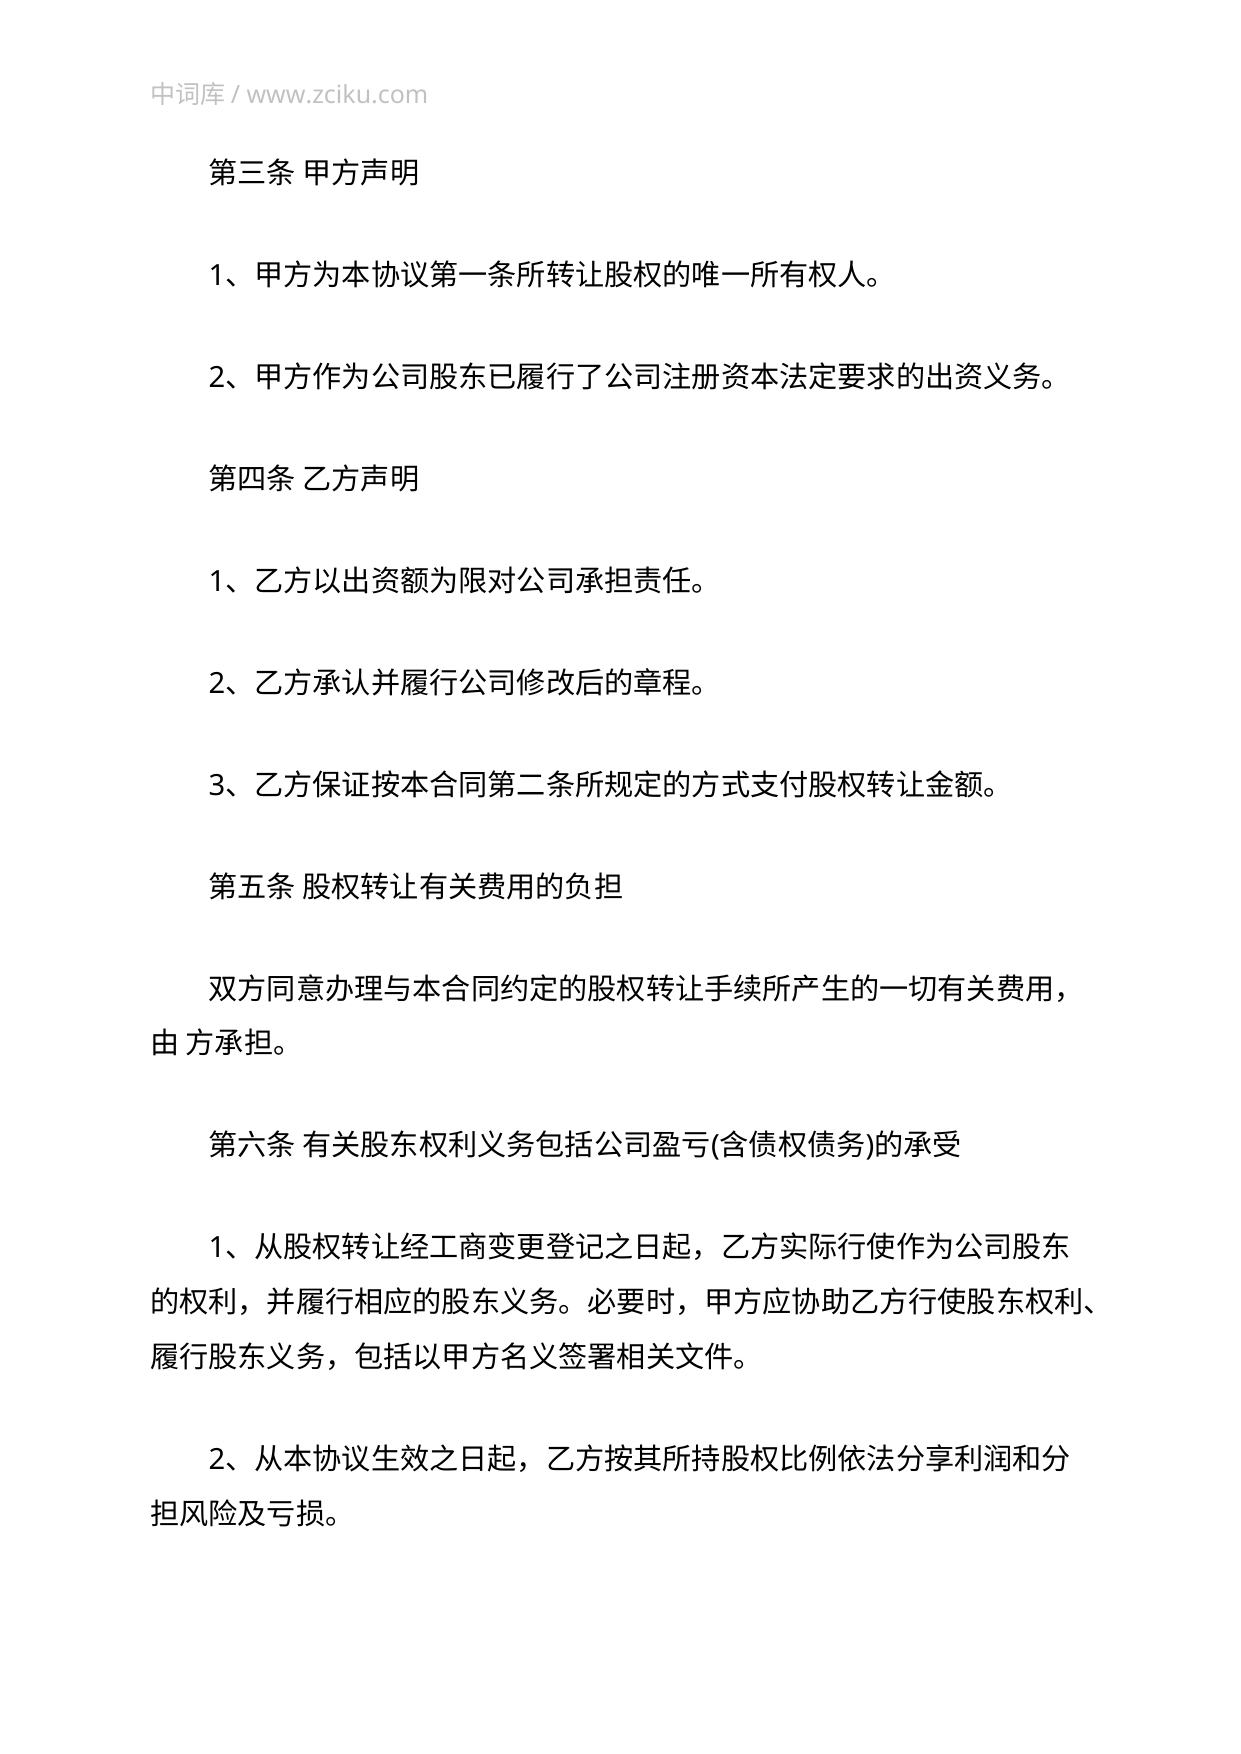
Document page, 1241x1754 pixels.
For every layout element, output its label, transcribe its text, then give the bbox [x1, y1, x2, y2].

text 2、甲方作为公司股东已履行了公司注册资本法定要求的出资义务。 [150, 354, 1090, 396]
text 第六条 有关股东权利义务包括公司盈亏(含债权债务)的承受 [150, 1122, 1090, 1164]
text 1、甲方为本协议第一条所转让股权的唯一所有权人。 [150, 252, 1090, 294]
text 1、乙方以出资额为限对公司承担责任。 [150, 557, 1090, 600]
text 第五条 股权转让有关费用的负担 [150, 863, 1090, 906]
text 双方同意办理与本合同约定的股权转让手续所产生的一切有关费用，由 方承担。 [150, 965, 1090, 1062]
text 2、乙方承认并履行公司修改后的章程。 [150, 659, 1090, 702]
text 2、从本协议生效之日起，乙方按其所持股权比例依法分享利润和分担风险及亏损。 [150, 1436, 1090, 1533]
text 第三条 甲方声明 [150, 150, 1090, 192]
text 1、从股权转让经工商变更登记之日起，乙方实际行使作为公司股东的权利，并履行相应的股东义务。必要时，甲方应协助乙方行使股东权利、履行股东义务，包括以甲方名义签署相关文件。 [150, 1224, 1090, 1376]
text 第四条 乙方声明 [150, 456, 1090, 498]
text 3、乙方保证按本合同第二条所规定的方式支付股权转让金额。 [150, 761, 1090, 804]
